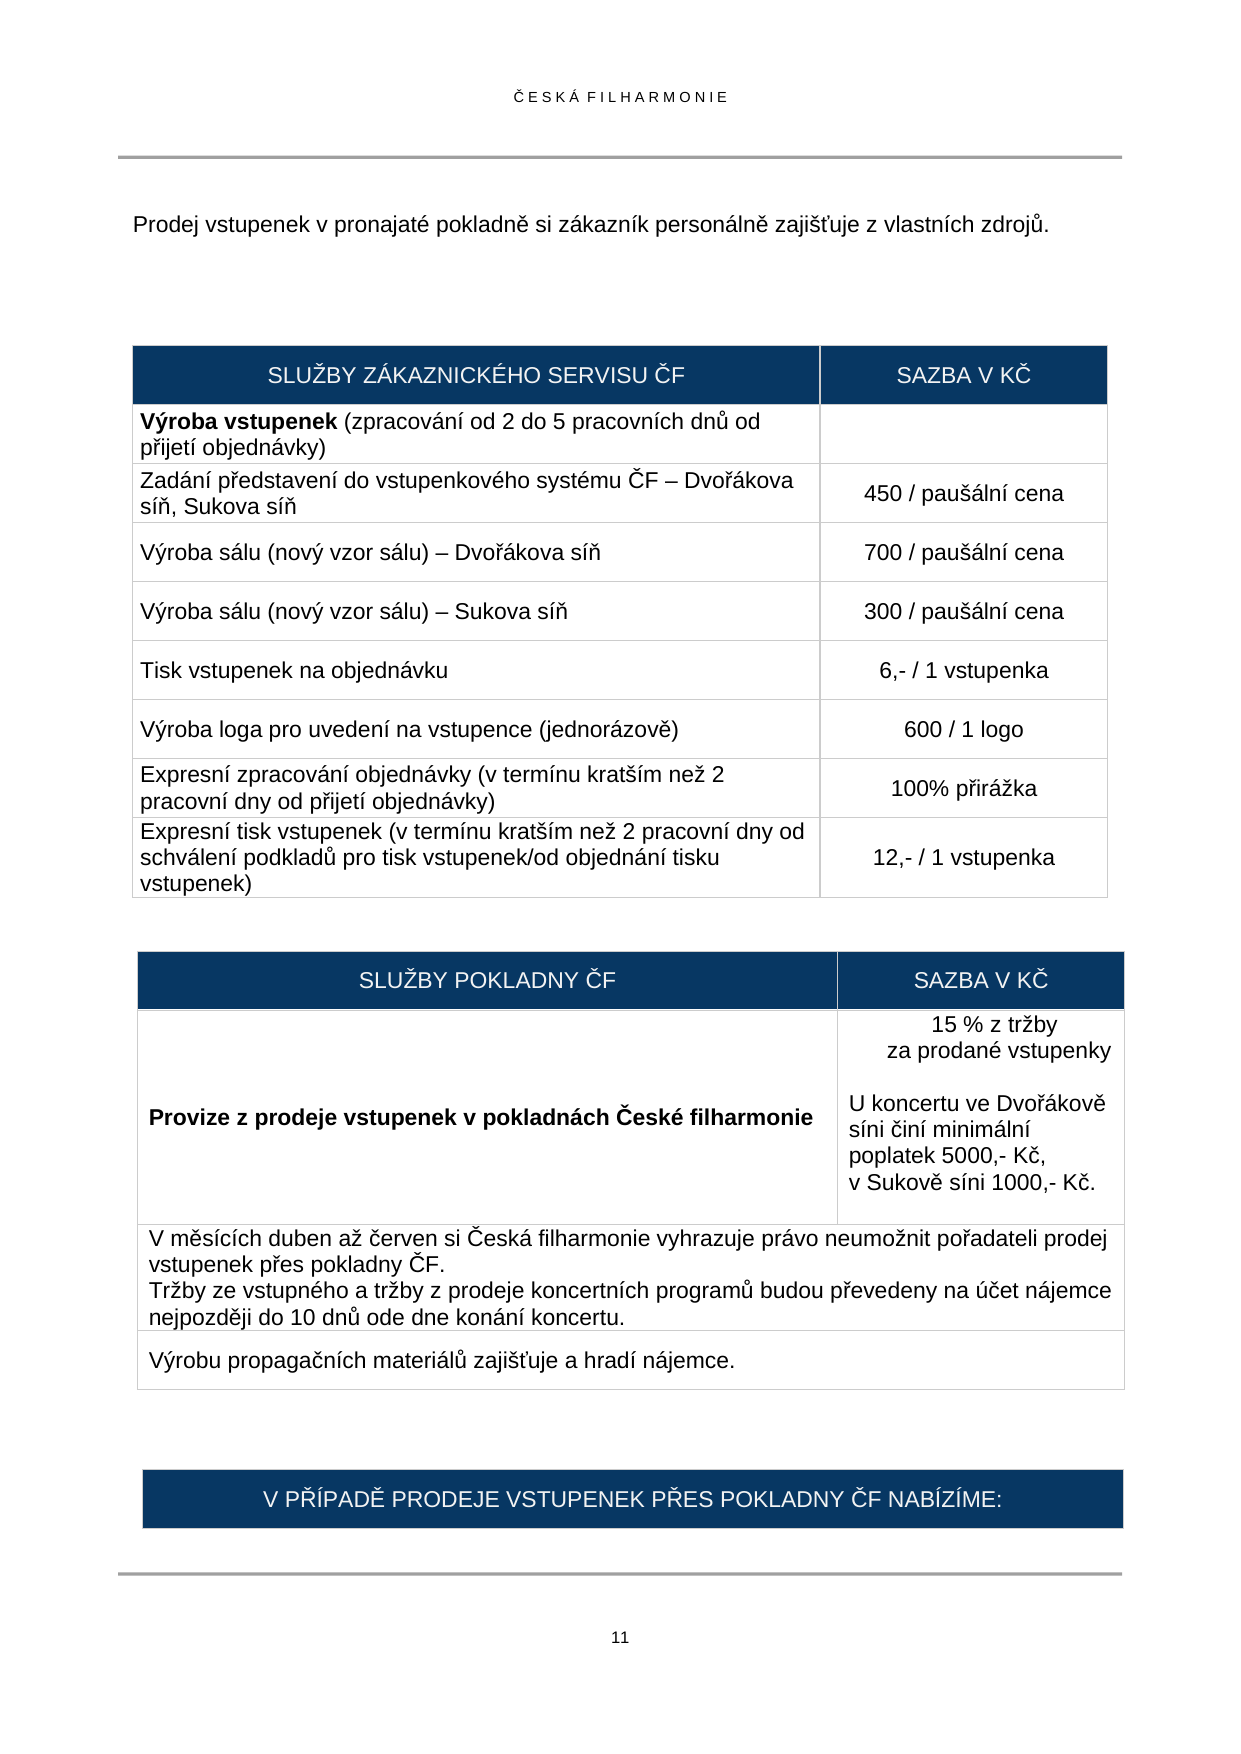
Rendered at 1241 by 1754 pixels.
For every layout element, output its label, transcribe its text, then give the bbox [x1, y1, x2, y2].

table_header SLUŽBY ZÁKAZNICKÉHO SERVISU ČF [133, 346, 819, 404]
table_cell Výroba sálu (nový vzor sálu) – Sukova síň [133, 582, 819, 640]
table_cell Výroba sálu (nový vzor sálu) – Dvořákova síň [133, 523, 819, 581]
table_cell [821, 405, 1107, 463]
table_cell Expresní zpracování objednávky (v termínu kratším než 2 pracovní dny od přijetí objednávky) [133, 759, 819, 817]
table_cell Výroba vstupenek (zpracování od 2 do 5 pracovních dnů od přijetí objednávky) [133, 405, 819, 463]
table_header SAZBA V KČ [821, 346, 1107, 404]
table_cell 700 / paušální cena [821, 523, 1107, 581]
table_cell Provize z prodeje vstupenek v pokladnách České filharmonie [138, 1011, 837, 1224]
table_cell 15 % z tržby za prodané vstupenky U koncertu ve Dvořákově síni činí minimální poplatek 5000,- Kč, v Sukově síni 1000,- Kč. [838, 1011, 1124, 1224]
table_header SLUŽBY POKLADNY ČF [138, 952, 837, 1009]
table_cell Zadání představení do vstupenkového systému ČF – Dvořákova síň, Sukova síň [133, 464, 819, 522]
text Prodej vstupenek v pronajaté pokladně si zákazník personálně zajišťuje z vlastních zdrojů. [118, 211, 1122, 237]
table_cell Tisk vstupenek na objednávku [133, 641, 819, 699]
table_cell 300 / paušální cena [821, 582, 1107, 640]
table_cell V měsících duben až červen si Česká filharmonie vyhrazuje právo neumožnit pořadateli prodej vstupenek přes pokladny ČF. Tržby ze vstupného a tržby z prodeje koncertních programů budou převedeny na účet nájemce nejpozději do 10 dnů ode dne konání koncertu. [138, 1225, 1124, 1330]
table_cell 12,- / 1 vstupenka [821, 818, 1107, 897]
table_cell 600 / 1 logo [821, 700, 1107, 758]
table_cell 6,- / 1 vstupenka [821, 641, 1107, 699]
table_header V PŘÍPADĚ PRODEJE VSTUPENEK PŘES POKLADNY ČF NABÍZÍME: [143, 1470, 1123, 1528]
table_cell Výrobu propagačních materiálů zajišťuje a hradí nájemce. [138, 1331, 1124, 1389]
table_cell 100% přirážka [821, 759, 1107, 817]
table_cell Výroba loga pro uvedení na vstupence (jednorázově) [133, 700, 819, 758]
table_cell Expresní tisk vstupenek (v termínu kratším než 2 pracovní dny od schválení podkladů pro tisk vstupenek/od objednání tisku vstupenek) [133, 818, 819, 897]
table_cell 450 / paušální cena [821, 464, 1107, 522]
table_header SAZBA V KČ [838, 952, 1124, 1009]
